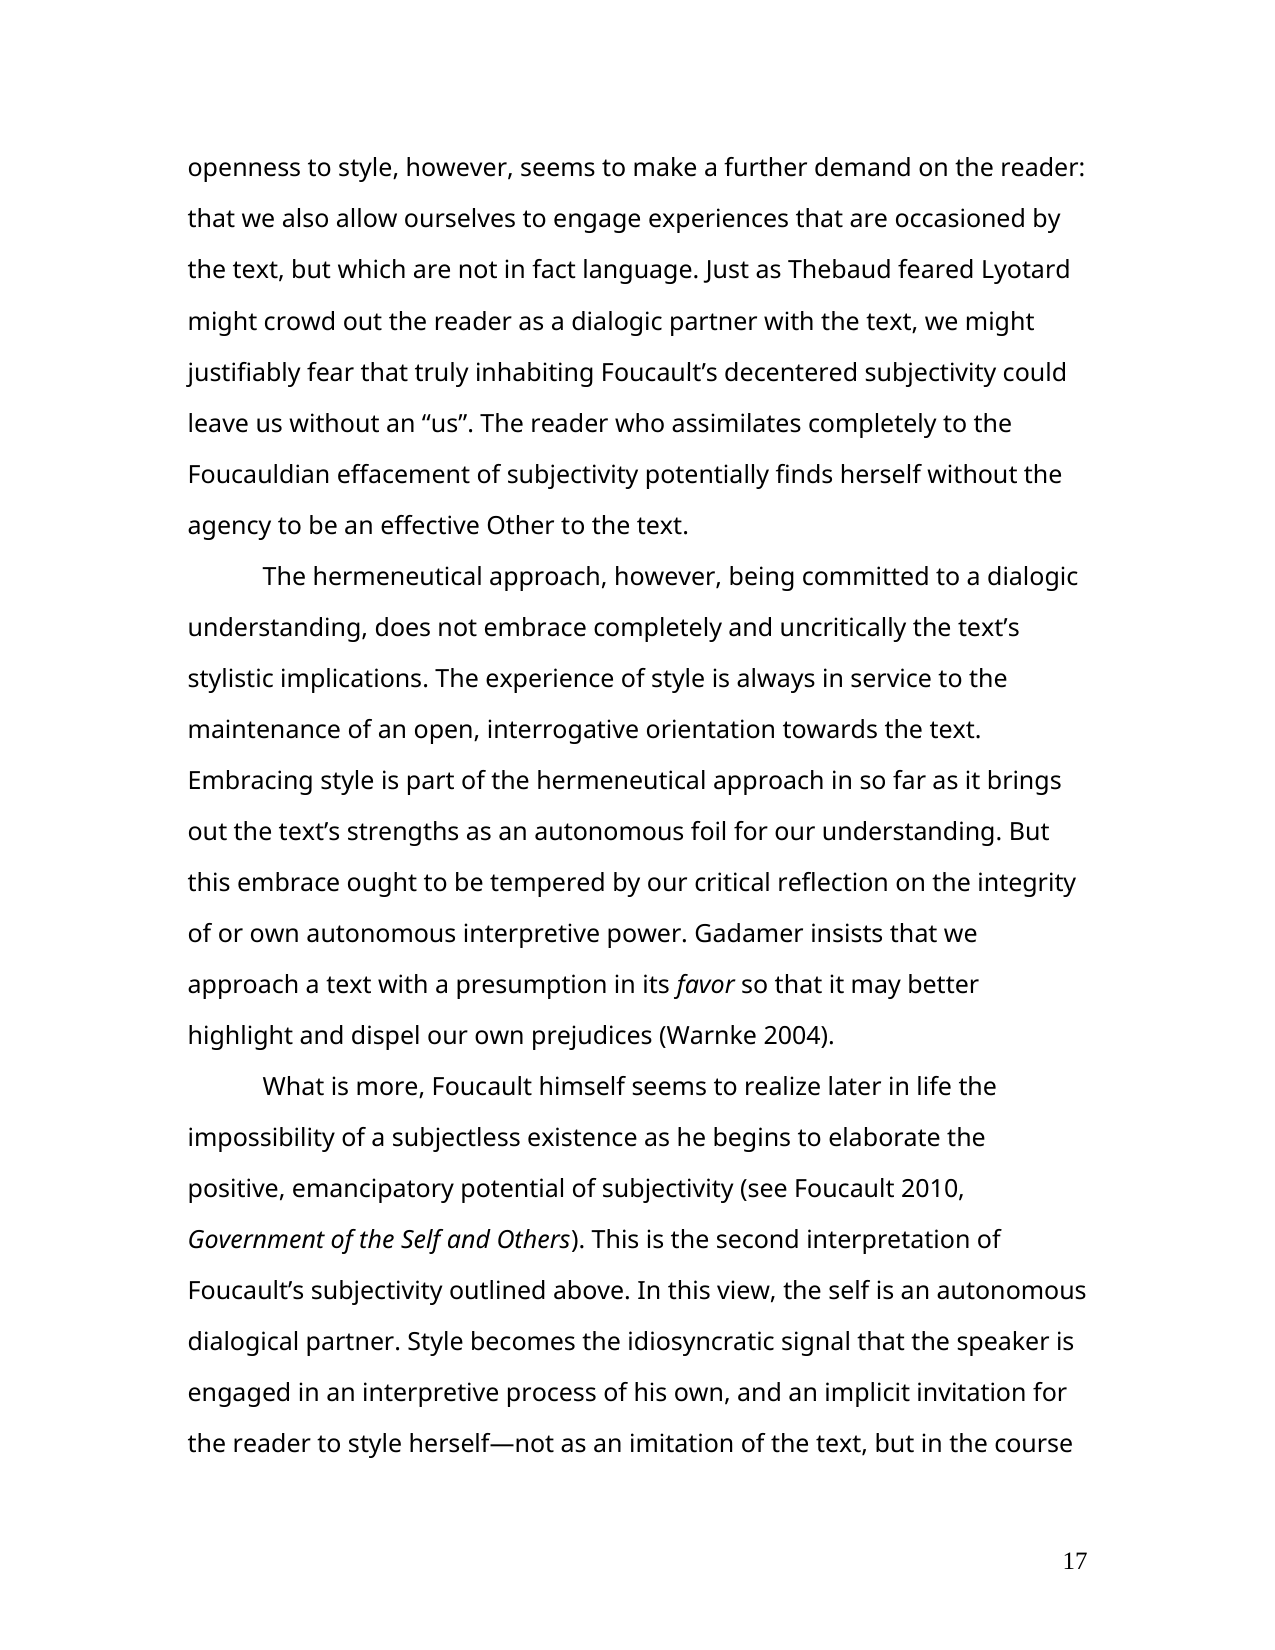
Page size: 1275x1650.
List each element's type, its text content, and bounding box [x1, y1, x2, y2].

text The hermeneutical approach, however, being committed to a dialogic understanding, does not embrace completely and uncritically the text’s stylistic implications. The experience of style is always in service to the maintenance of an open, interrogative orientation towards the text. Embracing style is part of the hermeneutical approach in so far as it brings out the text’s strengths as an autonomous foil for our understanding. But this embrace ought to be tempered by our critical reflection on the integrity of or own autonomous interpretive power. Gadamer insists that we approach a text with a presumption in its favor so that it may better highlight and dispel our own prejudices (Warnke 2004). [187, 558, 1087, 1052]
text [187, 150, 1087, 541]
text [187, 1069, 1087, 1460]
